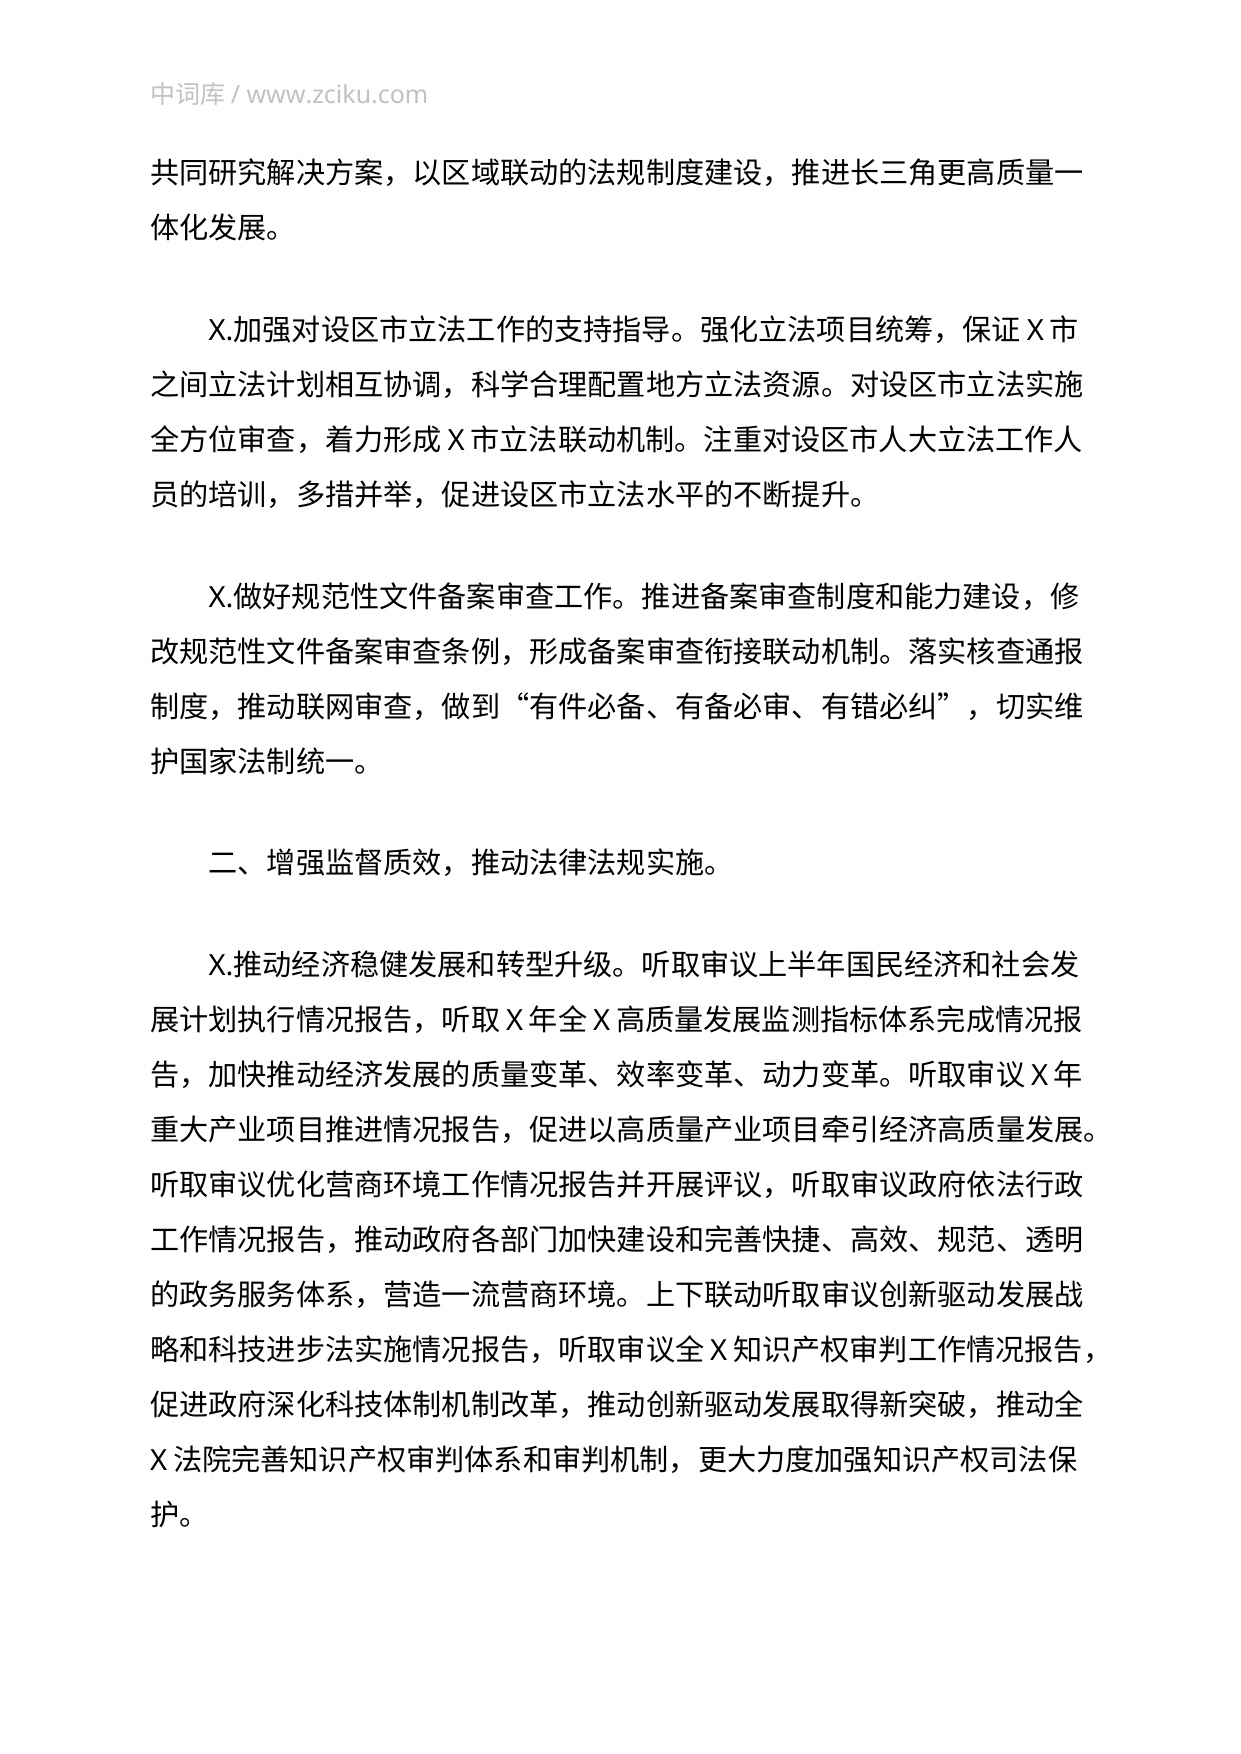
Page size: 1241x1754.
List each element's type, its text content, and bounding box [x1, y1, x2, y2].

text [150, 150, 1090, 247]
text 二、增强监督质效，推动法律法规实施。 [150, 840, 1090, 882]
text X.加强对设区市立法工作的支持指导。强化立法项目统筹，保证X市之间立法计划相互协调，科学合理配置地方立法资源。对设区市立法实施全方位审查，着力形成X市立法联动机制。注重对设区市人大立法工作人员的培训，多措并举，促进设区市立法水平的不断提升。 [150, 307, 1090, 514]
text X.推动经济稳健发展和转型升级。听取审议上半年国民经济和社会发展计划执行情况报告，听取X年全X高质量发展监测指标体系完成情况报告，加快推动经济发展的质量变革、效率变革、动力变革。听取审议X年重大产业项目推进情况报告，促进以高质量产业项目牵引经济高质量发展。听取审议优化营商环境工作情况报告并开展评议，听取审议政府依法行政工作情况报告，推动政府各部门加快建设和完善快捷、高效、规范、透明的政务服务体系，营造一流营商环境。上下联动听取审议创新驱动发展战略和科技进步法实施情况报告，听取审议全X知识产权审判工作情况报告，促进政府深化科技体制机制改革，推动创新驱动发展取得新突破，推动全X法院完善知识产权审判体系和审判机制，更大力度加强知识产权司法保护。 [150, 942, 1090, 1533]
text X.做好规范性文件备案审查工作。推进备案审查制度和能力建设，修改规范性文件备案审查条例，形成备案审查衔接联动机制。落实核查通报制度，推动联网审查，做到“有件必备、有备必审、有错必纠”，切实维护国家法制统一。 [150, 573, 1090, 780]
